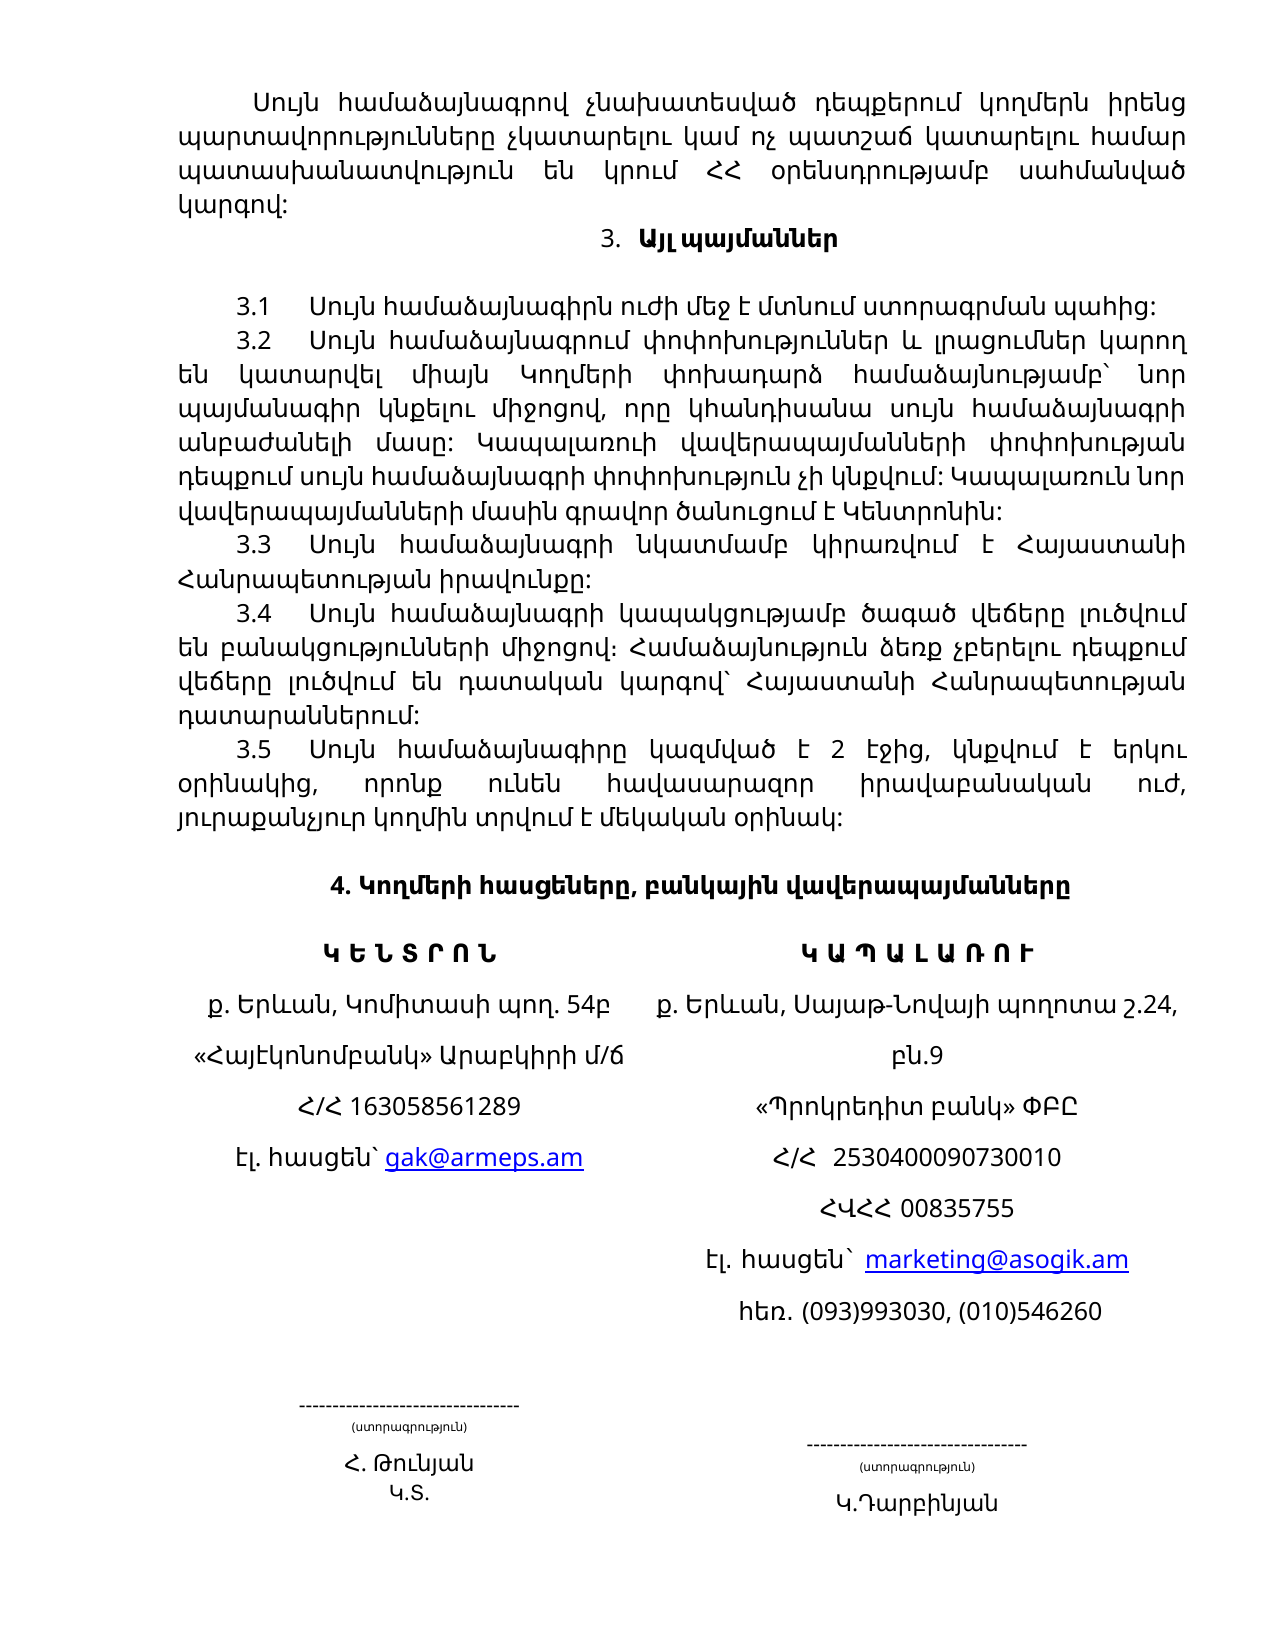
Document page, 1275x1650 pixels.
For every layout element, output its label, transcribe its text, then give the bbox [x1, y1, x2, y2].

text 3.1 Սույն համաձայնագիրն ուժի մեջ է մտնում ստորագրման պահից: [177, 289, 1186, 323]
text 3.5 Սույն համաձայնագիրը կազմված է 2 էջից, կնքվում է երկու օրինակից, որոնք ունեն հավասարազոր իրավաբանական ուժ, յուրաքանչյուր կողմին տրվում է մեկական օրինակ: [177, 732, 1186, 834]
text 3.2 Սույն համաձայնագրում փոփոխություններ և լրացումներ կարող են կատարվել միայն Կողմերի փոխադարձ համաձայնությամբ՝ նոր պայմանագիր կնքելու միջոցով, որը կհանդիսանա սույն համաձայնագրի անբաժանելի մասը: Կապալառուի վավերապայմանների փոփոխության դեպքում սույն համաձայնագրի փոփոխություն չի կնքվում: Կապալառուն նոր վավերապայմանների մասին գրավոր ծանուցում է Կենտրոնին: [177, 323, 1186, 527]
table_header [644, 936, 1190, 1518]
list Այլ պայմաններ [252, 221, 1186, 255]
text 3.4 Սույն համաձայնագրի կապակցությամբ ծագած վեճերը լուծվում են բանակցությունների միջոցով։ Համաձայնություն ձեռք չբերելու դեպքում վեճերը լուծվում են դատական կարգով` Հայաստանի Հանրապետության դատարաններում: [177, 595, 1186, 732]
text 3.3 Սույն համաձայնագրի նկատմամբ կիրառվում է Հայաստանի Հանրապետության իրավունքը: [177, 527, 1186, 595]
text Սույն համաձայնագրով չնախատեսված դեպքերում կողմերն իրենց պարտավորությունները չկատարելու կամ ոչ պատշաճ կատարելու համար պատասխանատվություն են կրում ՀՀ օրենսդրությամբ սահմանված կարգով: [177, 84, 1186, 221]
text 4. Կողմերի հասցեները, բանկային վավերապայմանները [177, 868, 1186, 902]
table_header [174, 936, 644, 1518]
